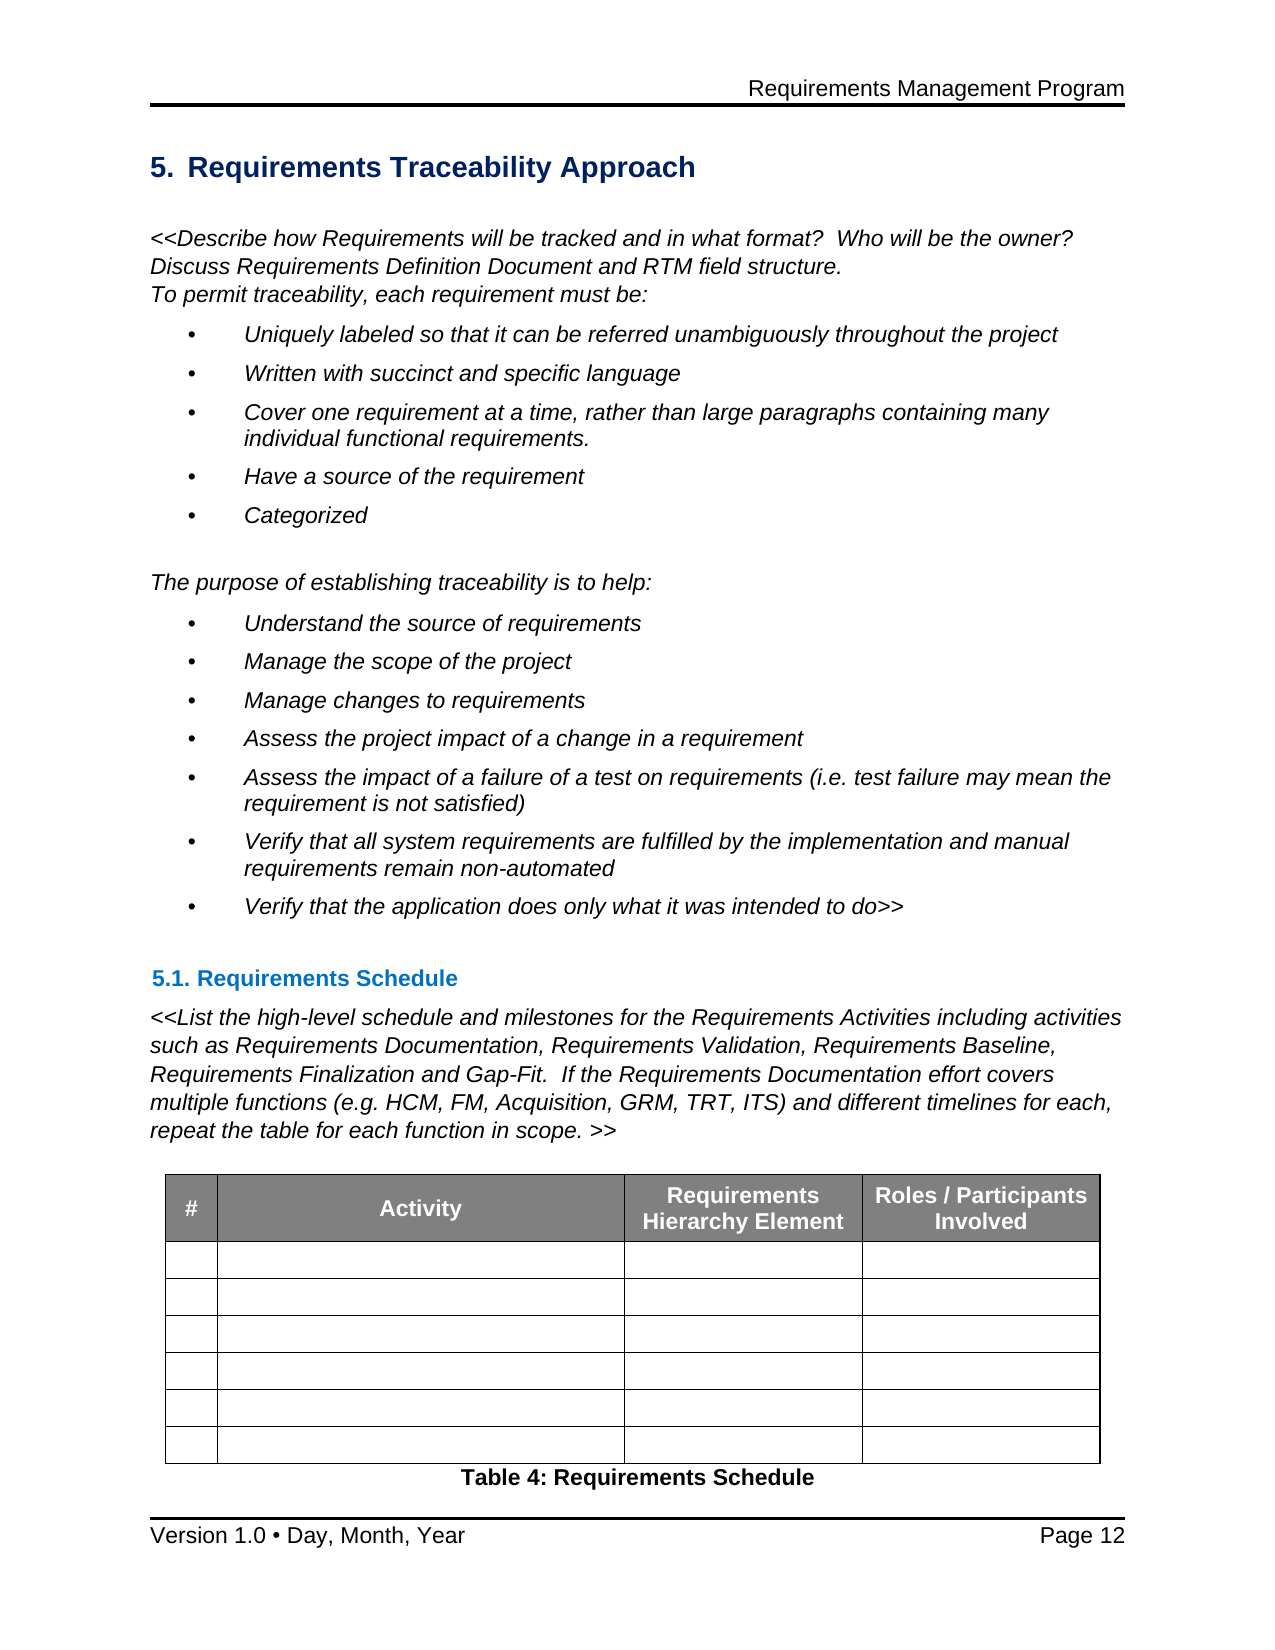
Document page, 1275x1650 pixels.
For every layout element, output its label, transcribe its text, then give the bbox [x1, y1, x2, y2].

table_cell [166, 1353, 217, 1389]
table_cell [625, 1279, 862, 1315]
table_header # [166, 1175, 217, 1241]
text The purpose of establishing traceability is to help: [150, 569, 1125, 596]
list Manage the scope of the project [188, 649, 1125, 675]
table_cell [863, 1390, 1099, 1426]
list Assess the impact of a failure of a test on requirements (i.e. test failure may mean the requirement is not satisfied) [188, 764, 1125, 816]
text Table 4: Requirements Schedule [150, 1464, 1125, 1490]
table_cell [625, 1353, 862, 1389]
table_cell [218, 1316, 624, 1352]
list Verify that the application does only what it was intended to do>> [188, 894, 1125, 920]
table_cell [166, 1242, 217, 1278]
subtitle Requirements Traceability Approach [150, 150, 1125, 183]
table_cell [625, 1390, 862, 1426]
text <<List the high-level schedule and milestones for the Requirements Activities including activities such as Requirements Documentation, Requirements Validation, Requirements Baseline, Requirements Finalization and Gap-Fit. If the Requirements Documentation effort covers multiple functions (e.g. HCM, FM, Acquisition, GRM, TRT, ITS) and different timelines for each, repeat the table for each function in scope. >> [150, 1004, 1125, 1144]
list Categorized [188, 502, 1125, 528]
table_cell [625, 1427, 862, 1463]
list Cover one requirement at a time, rather than large paragraphs containing many individual functional requirements. [188, 399, 1125, 451]
text <<Describe how Requirements will be tracked and in what format? Who will be the owner? Discuss Requirements Definition Document and RTM field structure. [150, 224, 1125, 279]
subtitle Requirements Schedule [152, 965, 1125, 991]
table_header Roles / Participants Involved [863, 1175, 1099, 1241]
list Assess the project impact of a change in a requirement [188, 726, 1125, 752]
table_cell [863, 1242, 1099, 1278]
list Manage changes to requirements [188, 687, 1125, 713]
list Verify that all system requirements are fulfilled by the implementation and manual requirements remain non-automated [188, 829, 1125, 881]
table_cell [218, 1353, 624, 1389]
table_cell [166, 1279, 217, 1315]
table_cell [863, 1316, 1099, 1352]
table_cell [863, 1279, 1099, 1315]
table_cell [863, 1427, 1099, 1463]
list Have a source of the requirement [188, 464, 1125, 490]
table_cell [218, 1427, 624, 1463]
table_cell [166, 1390, 217, 1426]
text To permit traceability, each requirement must be: [150, 281, 1125, 308]
table_cell [218, 1279, 624, 1315]
table_cell [218, 1242, 624, 1278]
table_cell [625, 1316, 862, 1352]
table_cell [625, 1242, 862, 1278]
table_cell [218, 1390, 624, 1426]
list Understand the source of requirements [188, 610, 1125, 636]
table_cell [863, 1353, 1099, 1389]
table_cell [166, 1427, 217, 1463]
table_header Requirements Hierarchy Element [625, 1175, 862, 1241]
table_cell [166, 1316, 217, 1352]
table_header Activity [218, 1175, 624, 1241]
list Written with succinct and specific language [188, 361, 1125, 387]
list Uniquely labeled so that it can be referred unambiguously throughout the project [188, 322, 1125, 348]
